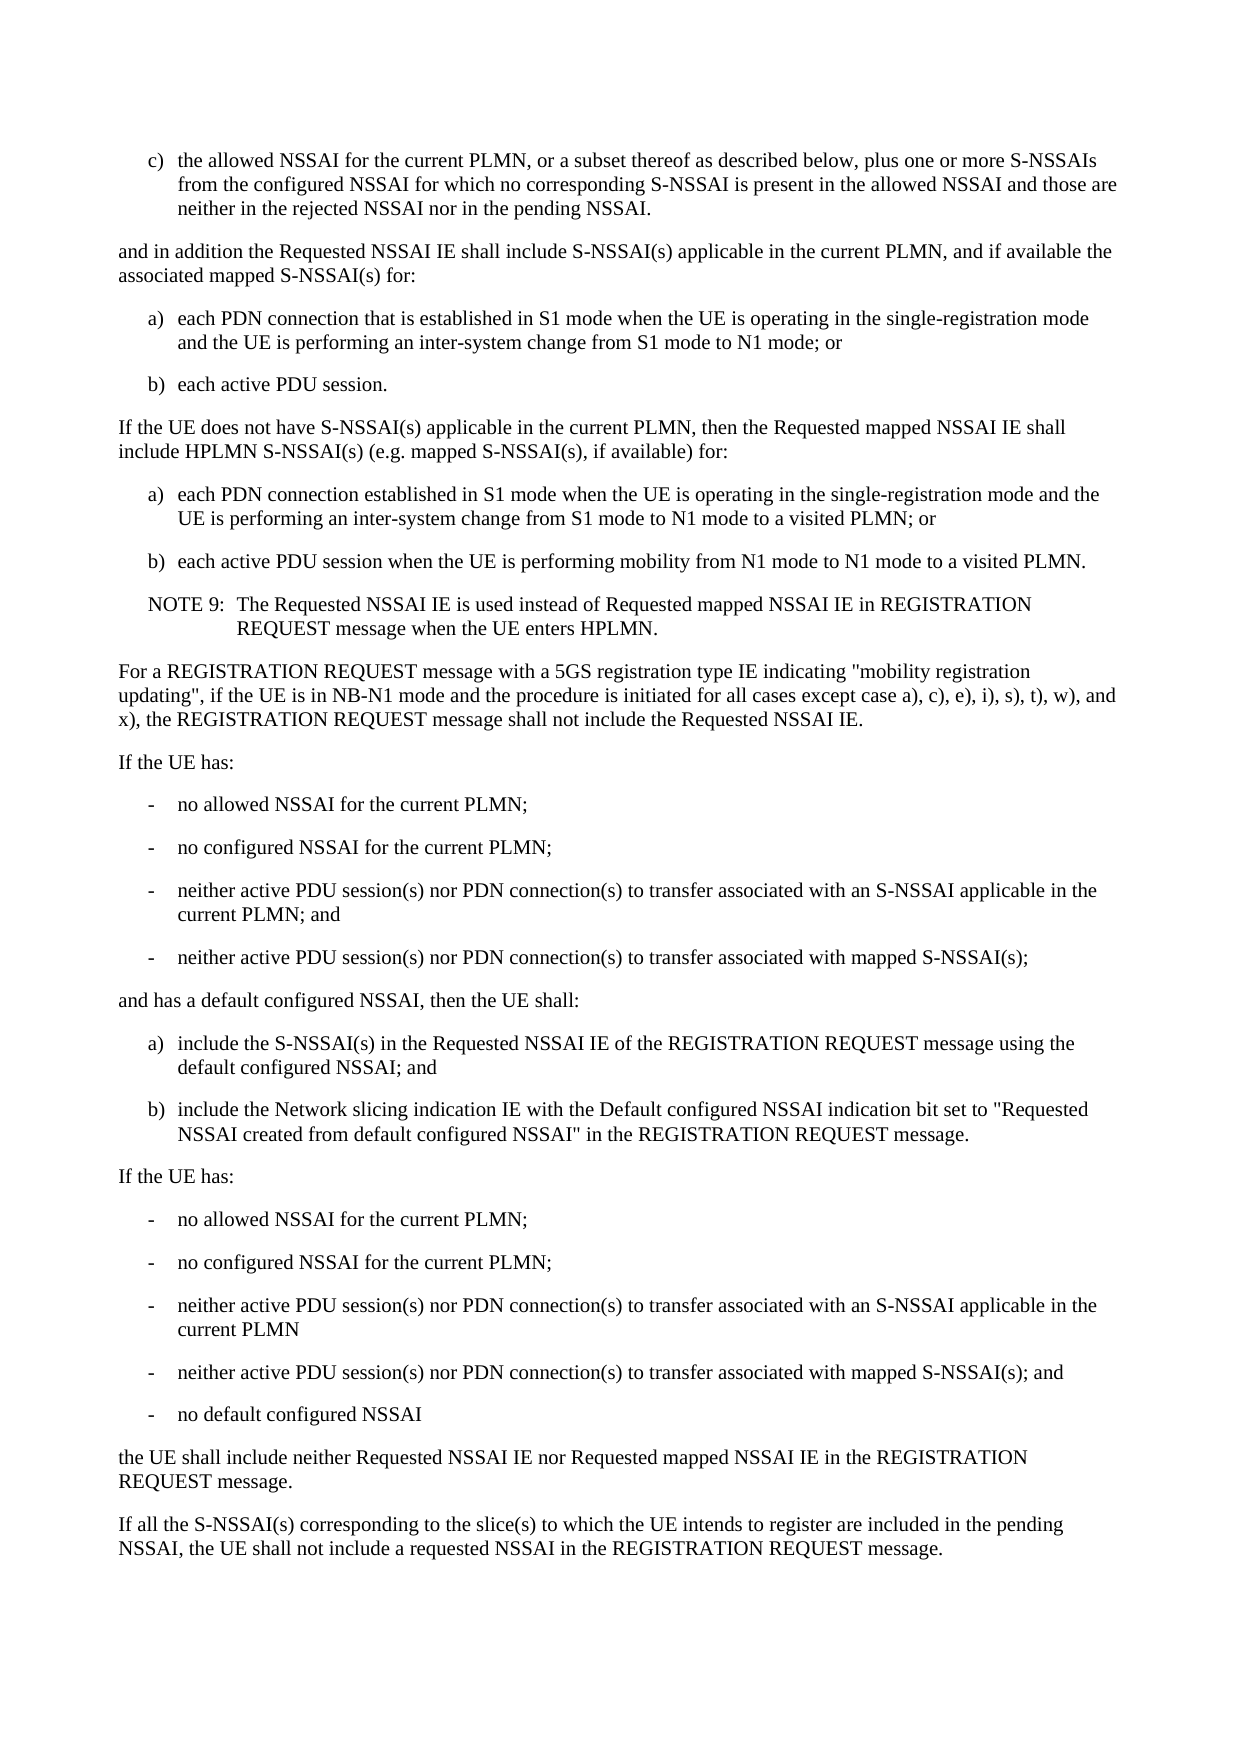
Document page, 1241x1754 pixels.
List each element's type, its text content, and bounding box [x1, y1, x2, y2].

text For a REGISTRATION REQUEST message with a 5GS registration type IE indicating "mobility registration updating", if the UE is in NB-N1 mode and the procedure is initiated for all cases except case a), c), e), i), s), t), w), and x), the REGISTRATION REQUEST message shall not include the Requested NSSAI IE. [118, 659, 1122, 731]
text the UE shall include neither Requested NSSAI IE nor Requested mapped NSSAI IE in the REGISTRATION REQUEST message. [118, 1445, 1122, 1493]
text - no configured NSSAI for the current PLMN; [148, 1250, 1122, 1274]
text - neither active PDU session(s) nor PDN connection(s) to transfer associated with mapped S-NSSAI(s); [148, 945, 1122, 969]
text c) the allowed NSSAI for the current PLMN, or a subset thereof as described below, plus one or more S-NSSAIs from the configured NSSAI for which no corresponding S-NSSAI is present in the allowed NSSAI and those are neither in the rejected NSSAI nor in the pending NSSAI. [148, 148, 1122, 220]
text - no allowed NSSAI for the current PLMN; [148, 792, 1122, 816]
text NOTE 9: The Requested NSSAI IE is used instead of Requested mapped NSSAI IE in REGISTRATION REQUEST message when the UE enters HPLMN. [148, 592, 1122, 640]
text - neither active PDU session(s) nor PDN connection(s) to transfer associated with an S-NSSAI applicable in the current PLMN [148, 1293, 1122, 1341]
text and has a default configured NSSAI, then the UE shall: [118, 988, 1122, 1012]
text If the UE has: [118, 749, 1122, 774]
text b) include the Network slicing indication IE with the Default configured NSSAI indication bit set to "Requested NSSAI created from default configured NSSAI" in the REGISTRATION REQUEST message. [148, 1097, 1122, 1146]
text - neither active PDU session(s) nor PDN connection(s) to transfer associated with mapped S-NSSAI(s); and [148, 1359, 1122, 1384]
text b) each active PDU session. [148, 372, 1122, 396]
text - no allowed NSSAI for the current PLMN; [148, 1207, 1122, 1231]
text - no configured NSSAI for the current PLMN; [148, 835, 1122, 859]
text and in addition the Requested NSSAI IE shall include S-NSSAI(s) applicable in the current PLMN, and if available the associated mapped S-NSSAI(s) for: [118, 239, 1122, 287]
text If the UE has: [118, 1164, 1122, 1188]
text - neither active PDU session(s) nor PDN connection(s) to transfer associated with an S-NSSAI applicable in the current PLMN; and [148, 878, 1122, 926]
text a) include the S-NSSAI(s) in the Requested NSSAI IE of the REGISTRATION REQUEST message using the default configured NSSAI; and [148, 1031, 1122, 1079]
text a) each PDN connection that is established in S1 mode when the UE is operating in the single-registration mode and the UE is performing an inter-system change from S1 mode to N1 mode; or [148, 306, 1122, 354]
text If the UE does not have S-NSSAI(s) applicable in the current PLMN, then the Requested mapped NSSAI IE shall include HPLMN S-NSSAI(s) (e.g. mapped S-NSSAI(s), if available) for: [118, 415, 1122, 463]
text a) each PDN connection established in S1 mode when the UE is operating in the single-registration mode and the UE is performing an inter-system change from S1 mode to N1 mode to a visited PLMN; or [148, 482, 1122, 530]
text - no default configured NSSAI [148, 1402, 1122, 1426]
text If all the S-NSSAI(s) corresponding to the slice(s) to which the UE intends to register are included in the pending NSSAI, the UE shall not include a requested NSSAI in the REGISTRATION REQUEST message. [118, 1512, 1122, 1560]
text b) each active PDU session when the UE is performing mobility from N1 mode to N1 mode to a visited PLMN. [148, 549, 1122, 573]
